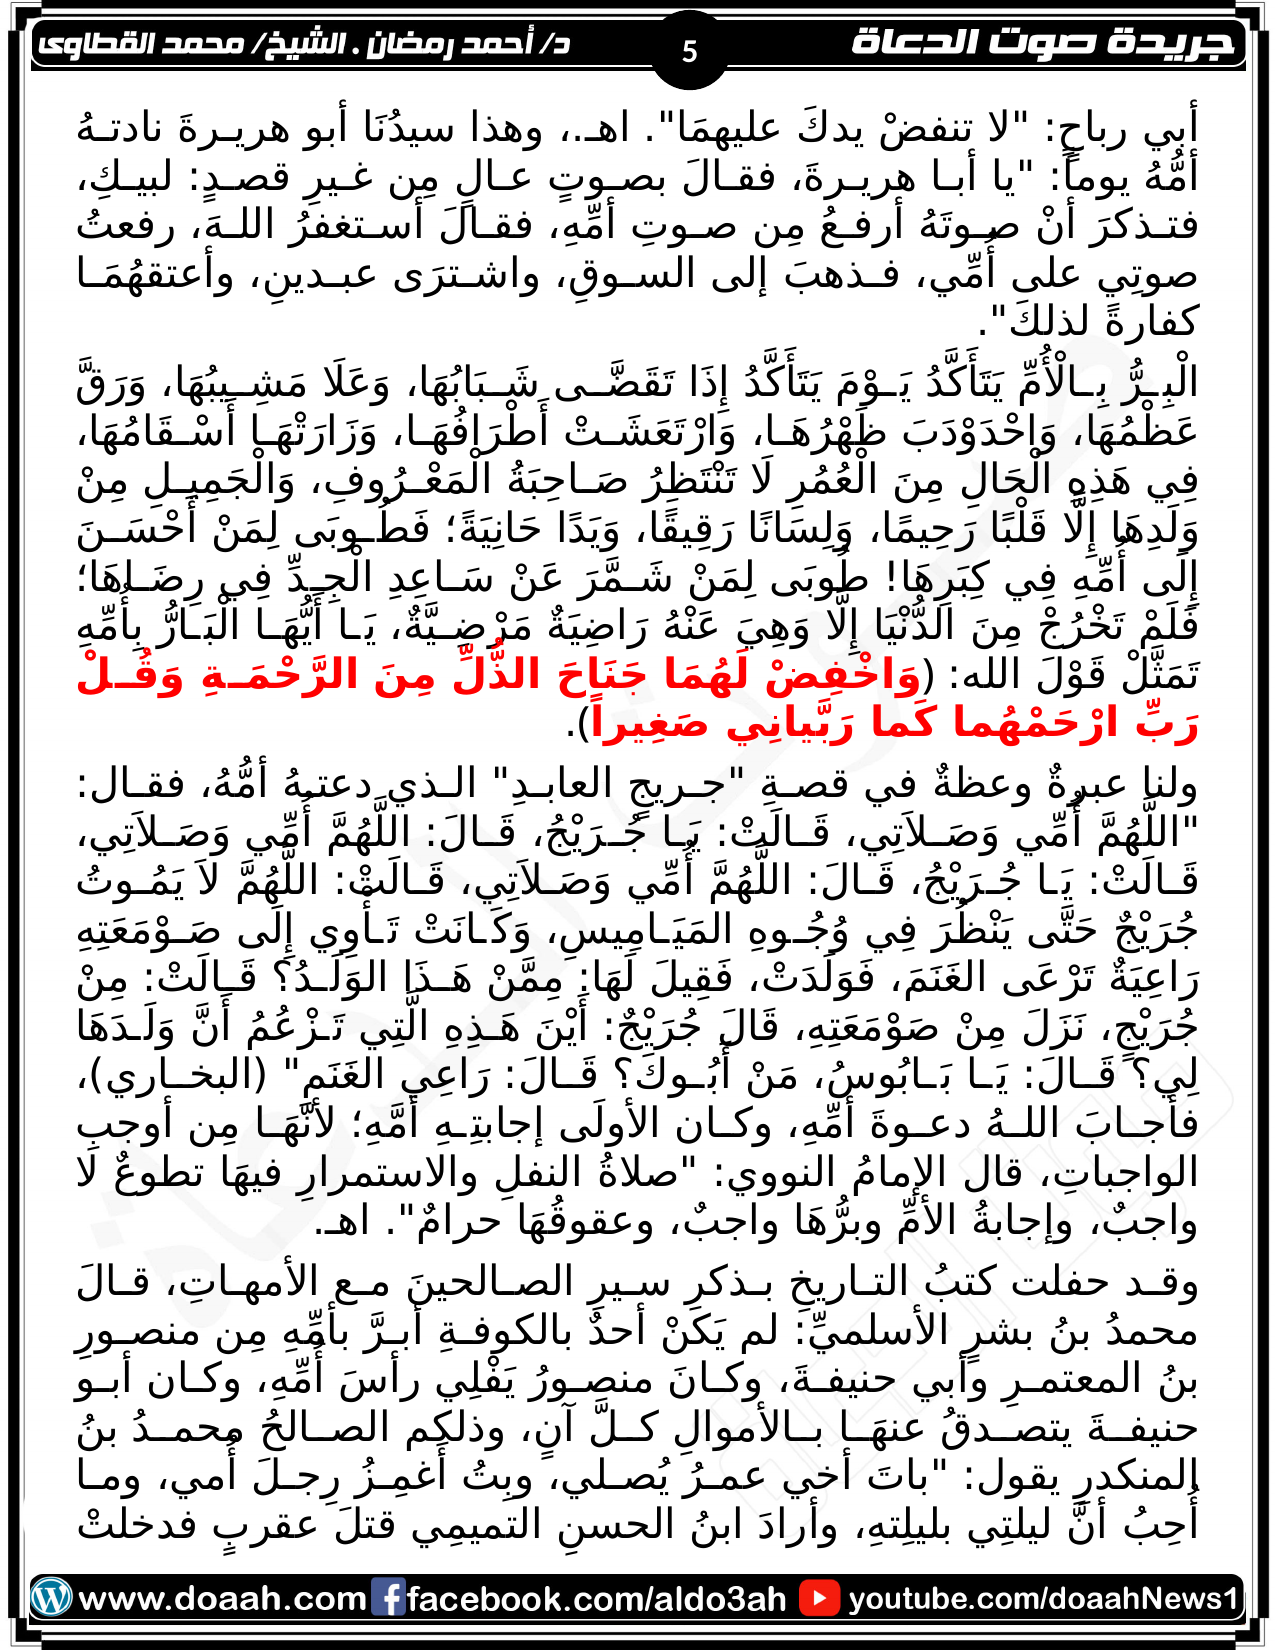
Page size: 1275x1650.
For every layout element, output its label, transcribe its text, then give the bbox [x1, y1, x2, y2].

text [75, 1257, 1200, 1548]
picture [0, 0, 1275, 1650]
text ولنا عبرةٌ وعظةٌ في قصةِ "جريجٍ العابدِ" الذي دعتهُ أمُّهُ، فقال: "اللَّهُمَّ أُمِّي وَصَلاَتِي، قَالَتْ: يَا جُرَيْجُ، قَالَ: اللَّهُمَّ أُمِّي وَصَلاَتِي، قَالَتْ: يَا جُرَيْجُ، قَالَ: اللَّهُمَّ أُمِّي وَصَلاَتِي، قَالَتْ: اللَّهُمَّ لاَ يَمُوتُ جُرَيْجٌ حَتَّى يَنْظُرَ فِي وُجُوهِ المَيَامِيسِ، وَكَانَتْ تَأْوِي إِلَى صَوْمَعَتِهِ رَاعِيَةٌ تَرْعَى الغَنَمَ، فَوَلَدَتْ، فَقِيلَ لَهَا: مِمَّنْ هَذَا الوَلَدُ؟ قَالَتْ: مِنْ جُرَيْجٍ، نَزَلَ مِنْ صَوْمَعَتِهِ، قَالَ جُرَيْجٌ: أَيْنَ هَذِهِ الَّتِي تَزْعُمُ أَنَّ وَلَدَهَا لِي؟ قَالَ: يَا بَابُوسُ، مَنْ أَبُوكَ؟ قَالَ: رَاعِي الغَنَمِ" (البخاري)، فأجابَ اللهُ دعوةَ أمِّهِ، وكان الأولَى إجابتِهِ أمَّهِ؛ لأنّهَا مِن أوجبِ الواجباتِ، قال الإمامُ النووي: "صلاةُ النفلِ والاستمرارِ فيهَا تطوعٌ لا واجبٌ، وإجابةُ الأمِّ وبرُّهَا واجبٌ، وعقوقُهَا حرامٌ". اهـ. [75, 759, 1200, 1244]
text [75, 103, 1200, 346]
text الْبِرُّ بِالْأُمِّ يَتَأَكَّدُ يَوْمَ يَتَأَكَّدُ إِذَا تَقَضَّى شَبَابُهَا، وَعَلَا مَشِيبُهَا، وَرَقَّ عَظْمُهَا، وَاحْدَوْدَبَ ظَهْرُهَا، وَارْتَعَشَتْ أَطْرَافُهَا، وَزَارَتْهَا أَسْقَامُهَا، فِي هَذِهِ الْحَالِ مِنَ الْعُمُرِ لَا تَنْتَظِرُ صَاحِبَةُ الْمَعْرُوفِ، وَالْجَمِيلِ مِنْ وَلَدِهَا إِلَّا قَلْبًا رَحِيمًا، وَلِسَانًا رَقِيقًا، وَيَدًا حَانِيَةً؛ فَطُوبَى لِمَنْ أَحْسَنَ إِلَى أُمِّهِ فِي كِبَرِهَا! طُوبَى لِمَنْ شَمَّرَ عَنْ سَاعِدِ الْجِدِّ فِي رِضَاهَا؛ فَلَمْ تَخْرُجْ مِنَ الدُّنْيَا إِلَّا وَهِيَ عَنْهُ رَاضِيَةٌ مَرْضِيَّةٌ، يَا أَيُّهَا الْبَارُّ بِأُمِّهِ تَمَثَّلْ قَوْلَ الله: ﴿وَاخْفِضْ لَهُمَا جَنَاحَ الذُّلِّ مِنَ الرَّحْمَةِ وَقُلْ رَبِّ ارْحَمْهُما كَما رَبَّيانِي صَغِيراً﴾. [75, 358, 1200, 747]
